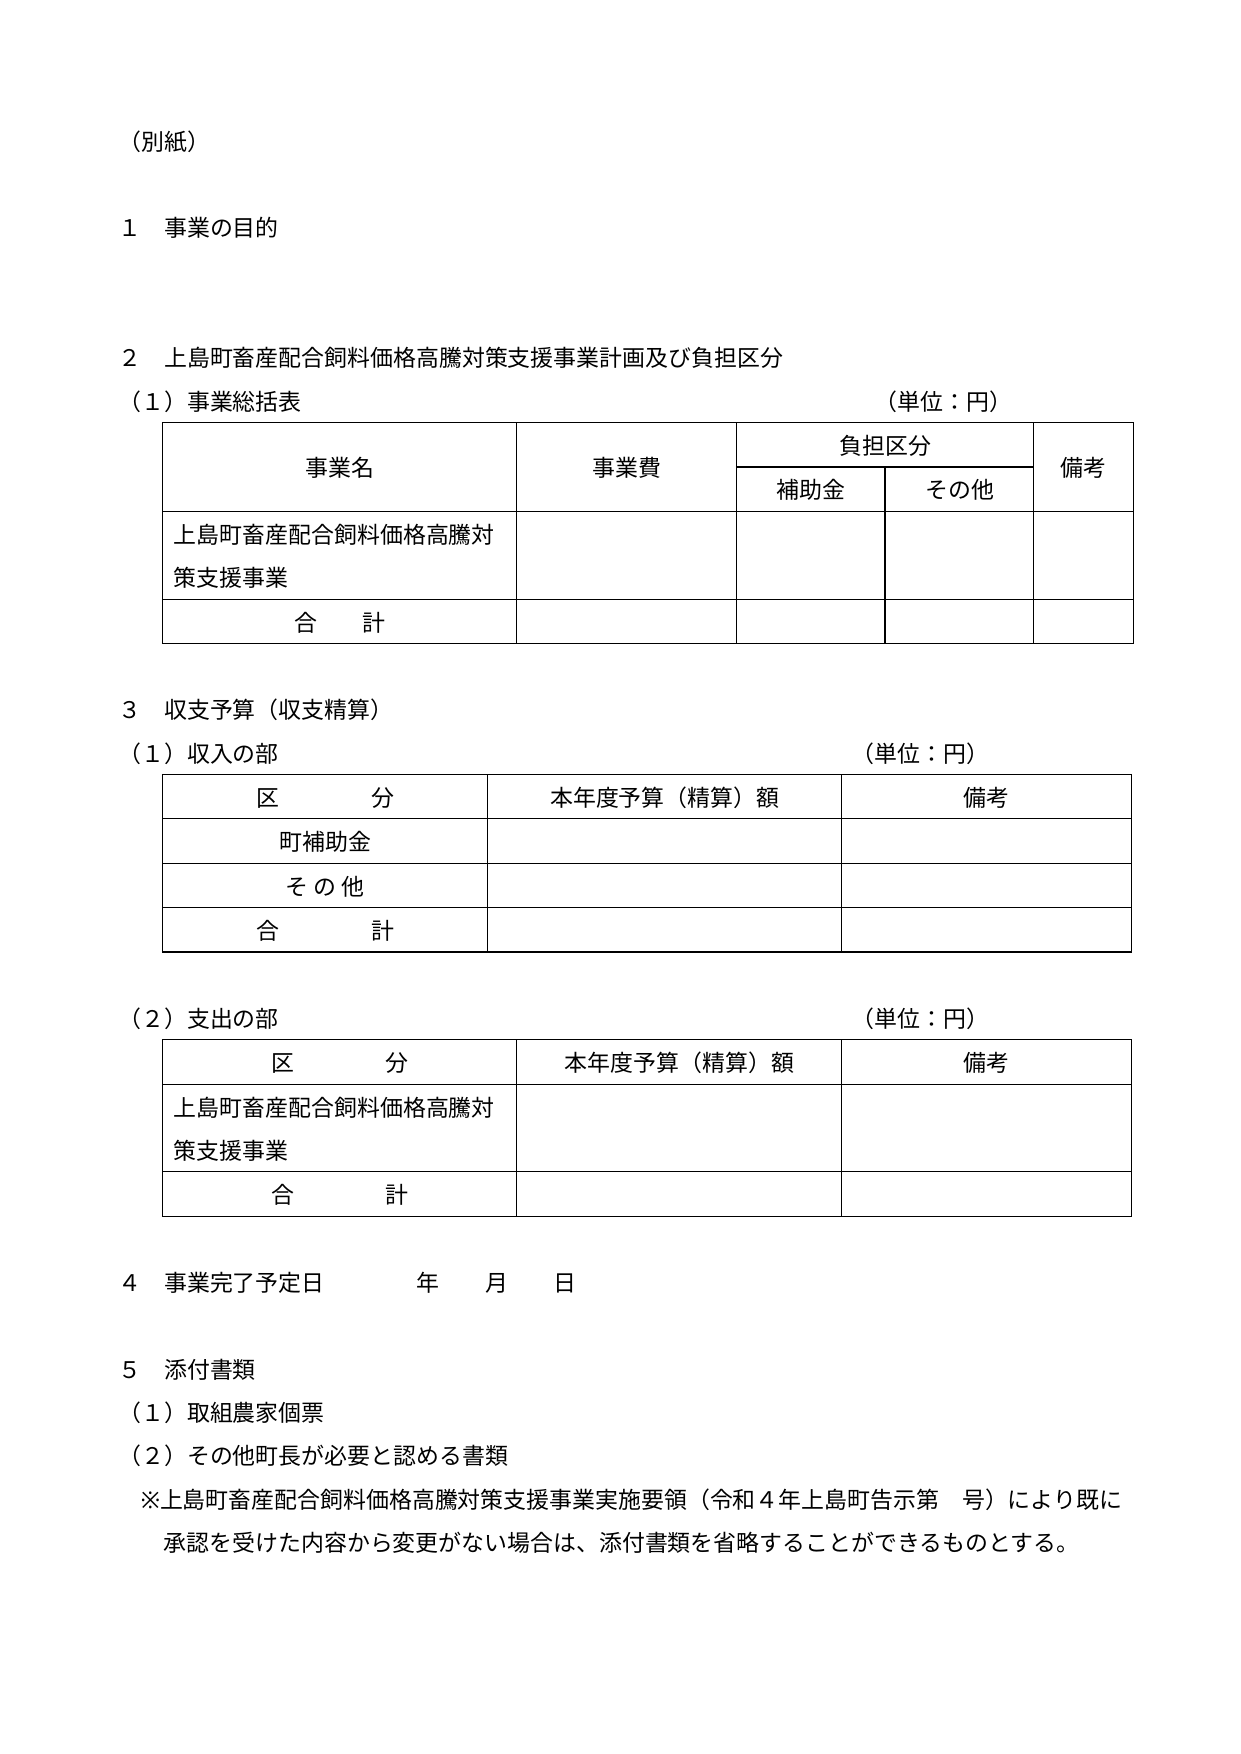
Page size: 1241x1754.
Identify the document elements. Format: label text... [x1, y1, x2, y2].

table_cell 合 計 [163, 600, 516, 643]
text （１）事業総括表 （単位：円） [118, 379, 1122, 422]
table_cell [886, 600, 1033, 643]
table_cell [842, 1085, 1131, 1171]
table_cell [488, 864, 841, 907]
text （２）支出の部 （単位：円） [118, 996, 1122, 1039]
text ５ 添付書類 [118, 1347, 1122, 1390]
table_cell [886, 512, 1033, 598]
text （２）その他町長が必要と認める書類 [118, 1433, 1122, 1477]
table_cell その他 [886, 468, 1033, 511]
table_cell [737, 600, 884, 643]
table_header 本年度予算（精算）額 [517, 1040, 841, 1083]
table_cell 合 計 [163, 1172, 516, 1216]
table_cell [842, 908, 1131, 951]
table_cell [488, 908, 841, 951]
table_header 本年度予算（精算）額 [488, 775, 841, 818]
table_cell [1034, 512, 1133, 598]
table_cell 補助金 [737, 468, 884, 511]
table_cell 合 計 [163, 908, 487, 951]
table_cell [1034, 600, 1133, 643]
table_header 備考 [842, 775, 1131, 818]
table_cell [517, 1085, 841, 1171]
text （１）取組農家個票 [118, 1390, 1122, 1433]
table_header 事業名 [163, 423, 516, 511]
table_cell そ の 他 [163, 864, 487, 907]
table_header 区 分 [163, 1040, 516, 1083]
text ※上島町畜産配合飼料価格高騰対策支援事業実施要領（令和４年上島町告示第 号）により既に承認を受けた内容から変更がない場合は、添付書類を省略することができるものとする。 [141, 1477, 1122, 1563]
table_cell 上島町畜産配合飼料価格高騰対策支援事業 [163, 1085, 516, 1171]
table_cell [517, 512, 736, 598]
table_cell 上島町畜産配合飼料価格高騰対策支援事業 [163, 512, 516, 598]
table_cell [517, 1172, 841, 1216]
table_cell [842, 864, 1131, 907]
text ４ 事業完了予定日 年 月 日 [118, 1260, 1122, 1303]
text ２ 上島町畜産配合飼料価格高騰対策支援事業計画及び負担区分 [118, 335, 1122, 379]
text １ 事業の目的 [118, 205, 1122, 249]
table_cell [842, 1172, 1131, 1216]
table_cell 町補助金 [163, 819, 487, 863]
table_cell [517, 600, 736, 643]
table_cell [737, 512, 884, 598]
text ３ 収支予算（収支精算） [118, 687, 1122, 731]
text （１）収入の部 （単位：円） [118, 731, 1122, 774]
table_header 備考 [842, 1040, 1131, 1083]
text （別紙） [118, 119, 1122, 162]
table_cell [842, 819, 1131, 863]
table_header 事業費 [517, 423, 736, 511]
table_header 備考 [1034, 423, 1133, 511]
table_header 区 分 [163, 775, 487, 818]
table_header 負担区分 [737, 423, 1033, 466]
table_cell [488, 819, 841, 863]
